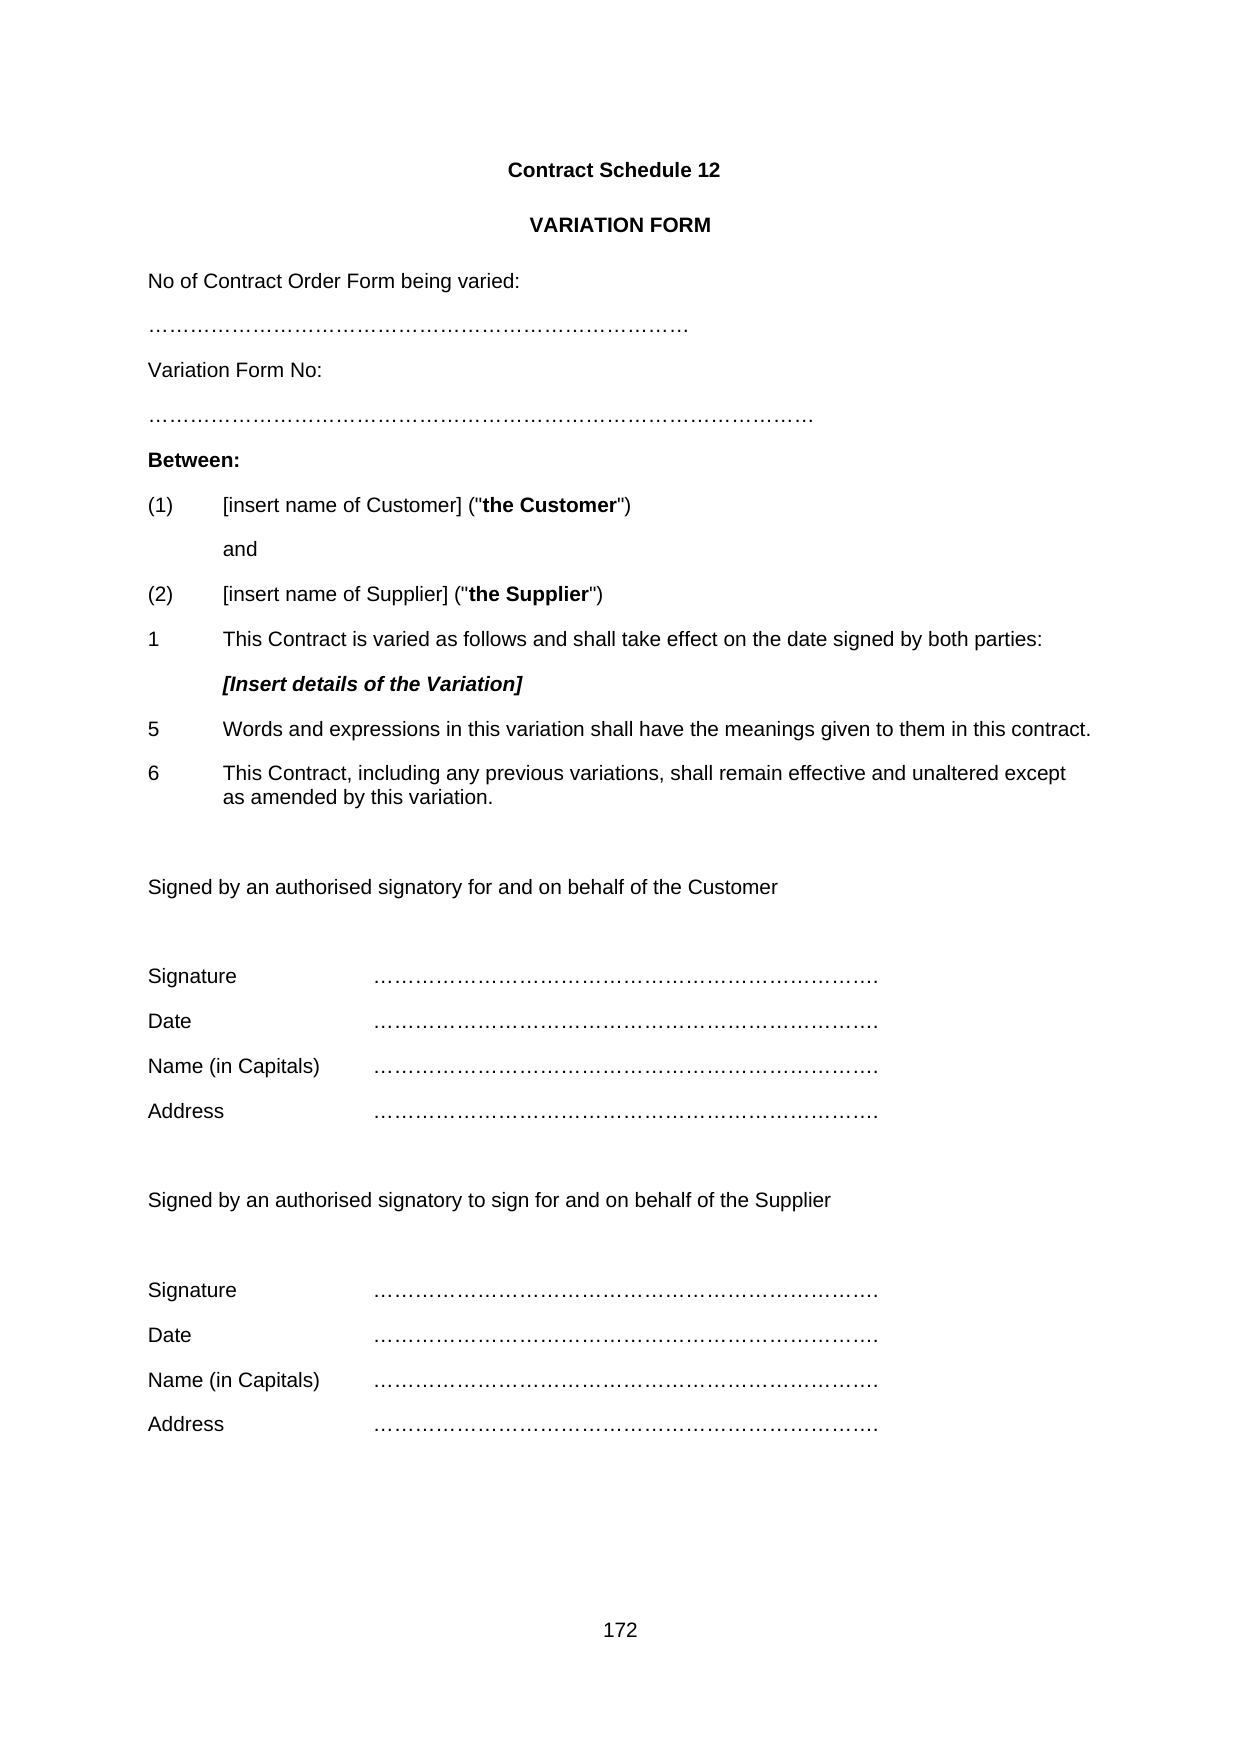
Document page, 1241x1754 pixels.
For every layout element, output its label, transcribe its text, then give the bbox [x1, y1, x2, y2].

text Variation Form No: [148, 358, 1092, 382]
text Signature ………………………………………………………………. [148, 964, 1092, 988]
text VARIATION FORM [148, 213, 1092, 237]
text Name (in Capitals) ………………………………………………………………. [148, 1367, 1092, 1391]
text and [223, 537, 1092, 561]
text Signature ………………………………………………………………. [148, 1278, 1092, 1302]
text No of Contract Order Form being varied: [148, 268, 1092, 292]
text Date ………………………………………………………………. [148, 1323, 1092, 1347]
text Signed by an authorised signatory to sign for and on behalf of the Supplier [148, 1188, 1092, 1212]
text Between: [148, 448, 1092, 472]
list This Contract is varied as follows and shall take effect on the date signed by both parties: [148, 627, 1092, 651]
text Address ………………………………………………………………. [148, 1099, 1092, 1123]
list Words and expressions in this variation shall have the meanings given to them in this contract. [148, 716, 1092, 740]
text …………………………………………………………………… [148, 313, 1092, 337]
text Name (in Capitals) ………………………………………………………………. [148, 1054, 1092, 1078]
text Date ………………………………………………………………. [148, 1009, 1092, 1033]
list [insert name of Supplier] ("the Supplier") [148, 582, 1092, 606]
text …………………………………………………………………………………… [148, 403, 1092, 427]
text Address ………………………………………………………………. [148, 1412, 1092, 1436]
text Signed by an authorised signatory for and on behalf of the Customer [148, 875, 1092, 899]
text [Insert details of the Variation] [223, 672, 1092, 696]
list This Contract, including any previous variations, shall remain effective and unaltered except as amended by this variation. [148, 761, 1092, 809]
list [insert name of Customer] ("the Customer") [148, 492, 1092, 516]
